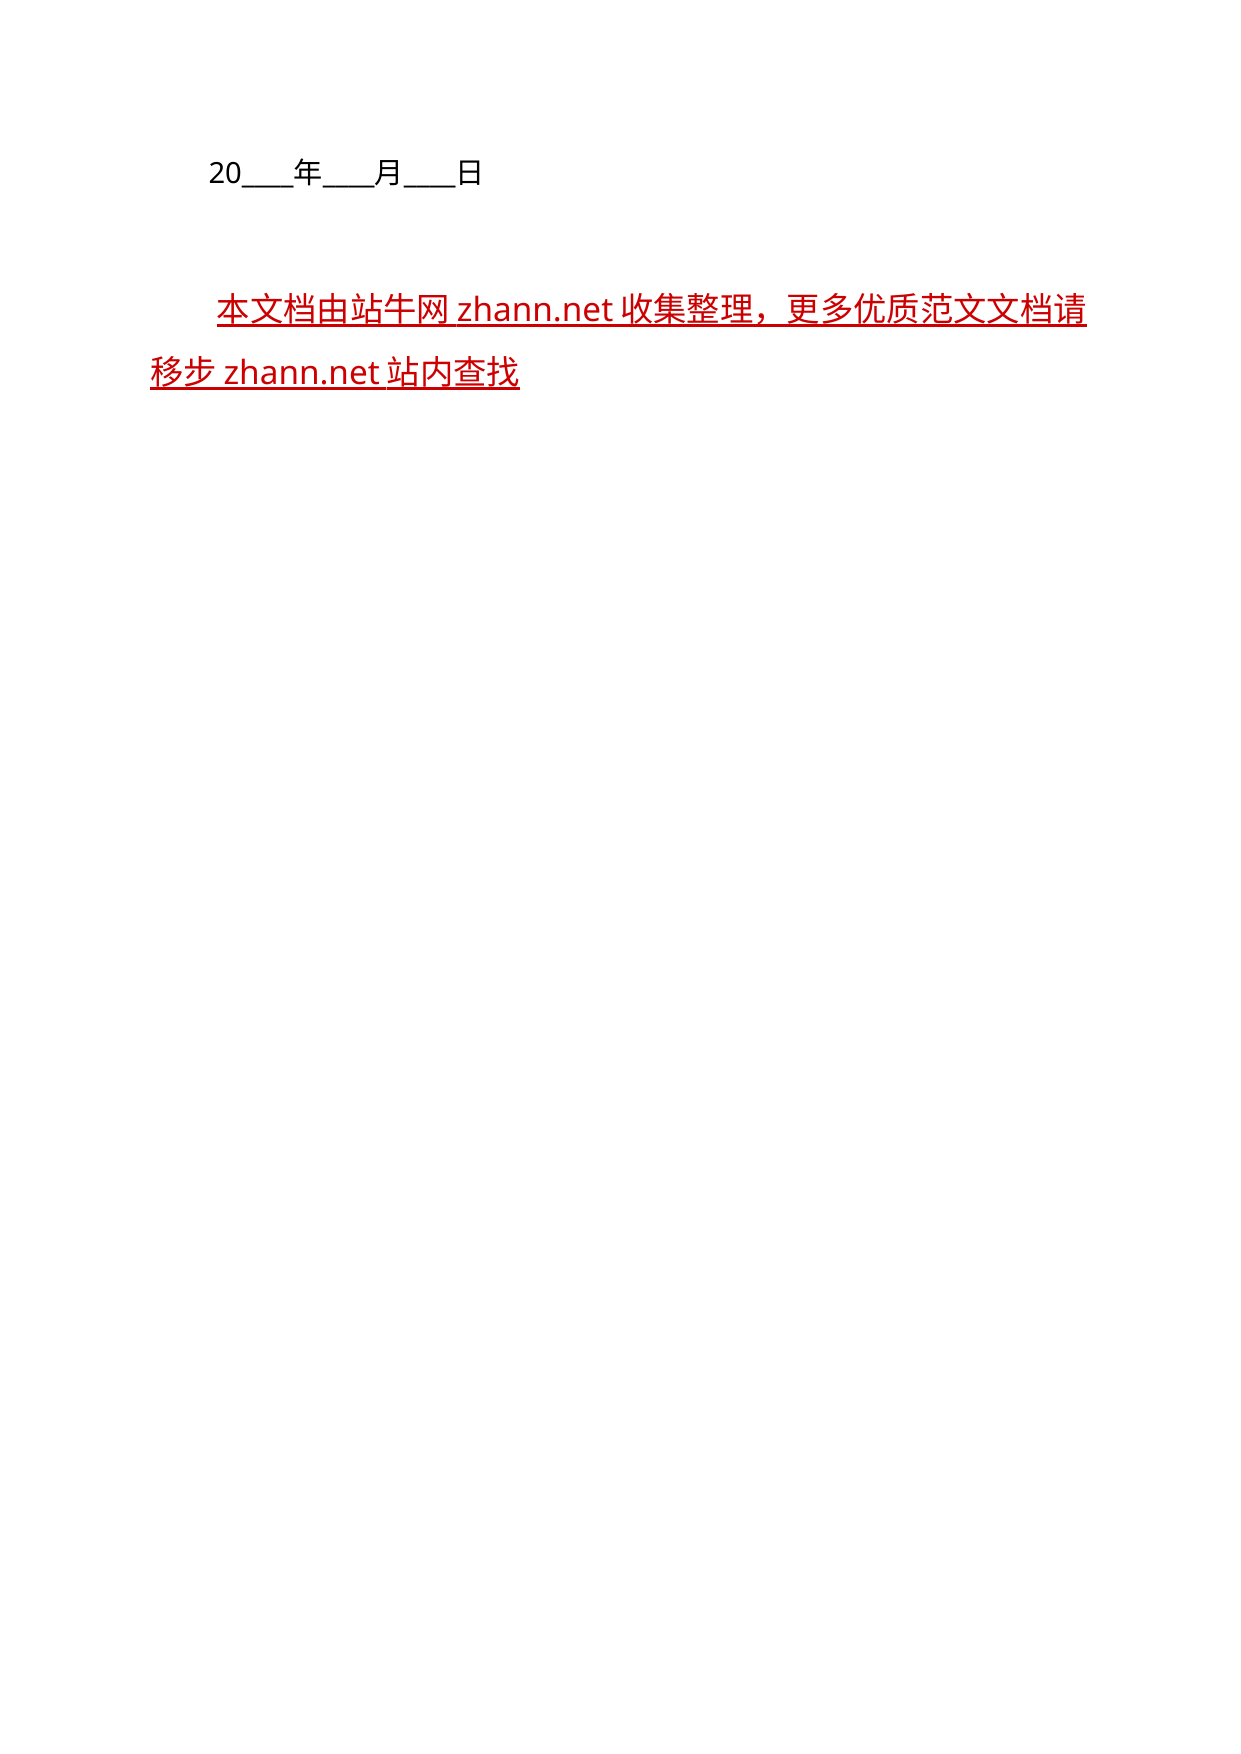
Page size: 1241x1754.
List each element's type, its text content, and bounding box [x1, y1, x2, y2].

text 本文档由站牛网zhann.net收集整理，更多优质范文文档请移步zhann.net站内查找 [150, 283, 1090, 394]
text 20____年____月____日 [150, 150, 1090, 192]
